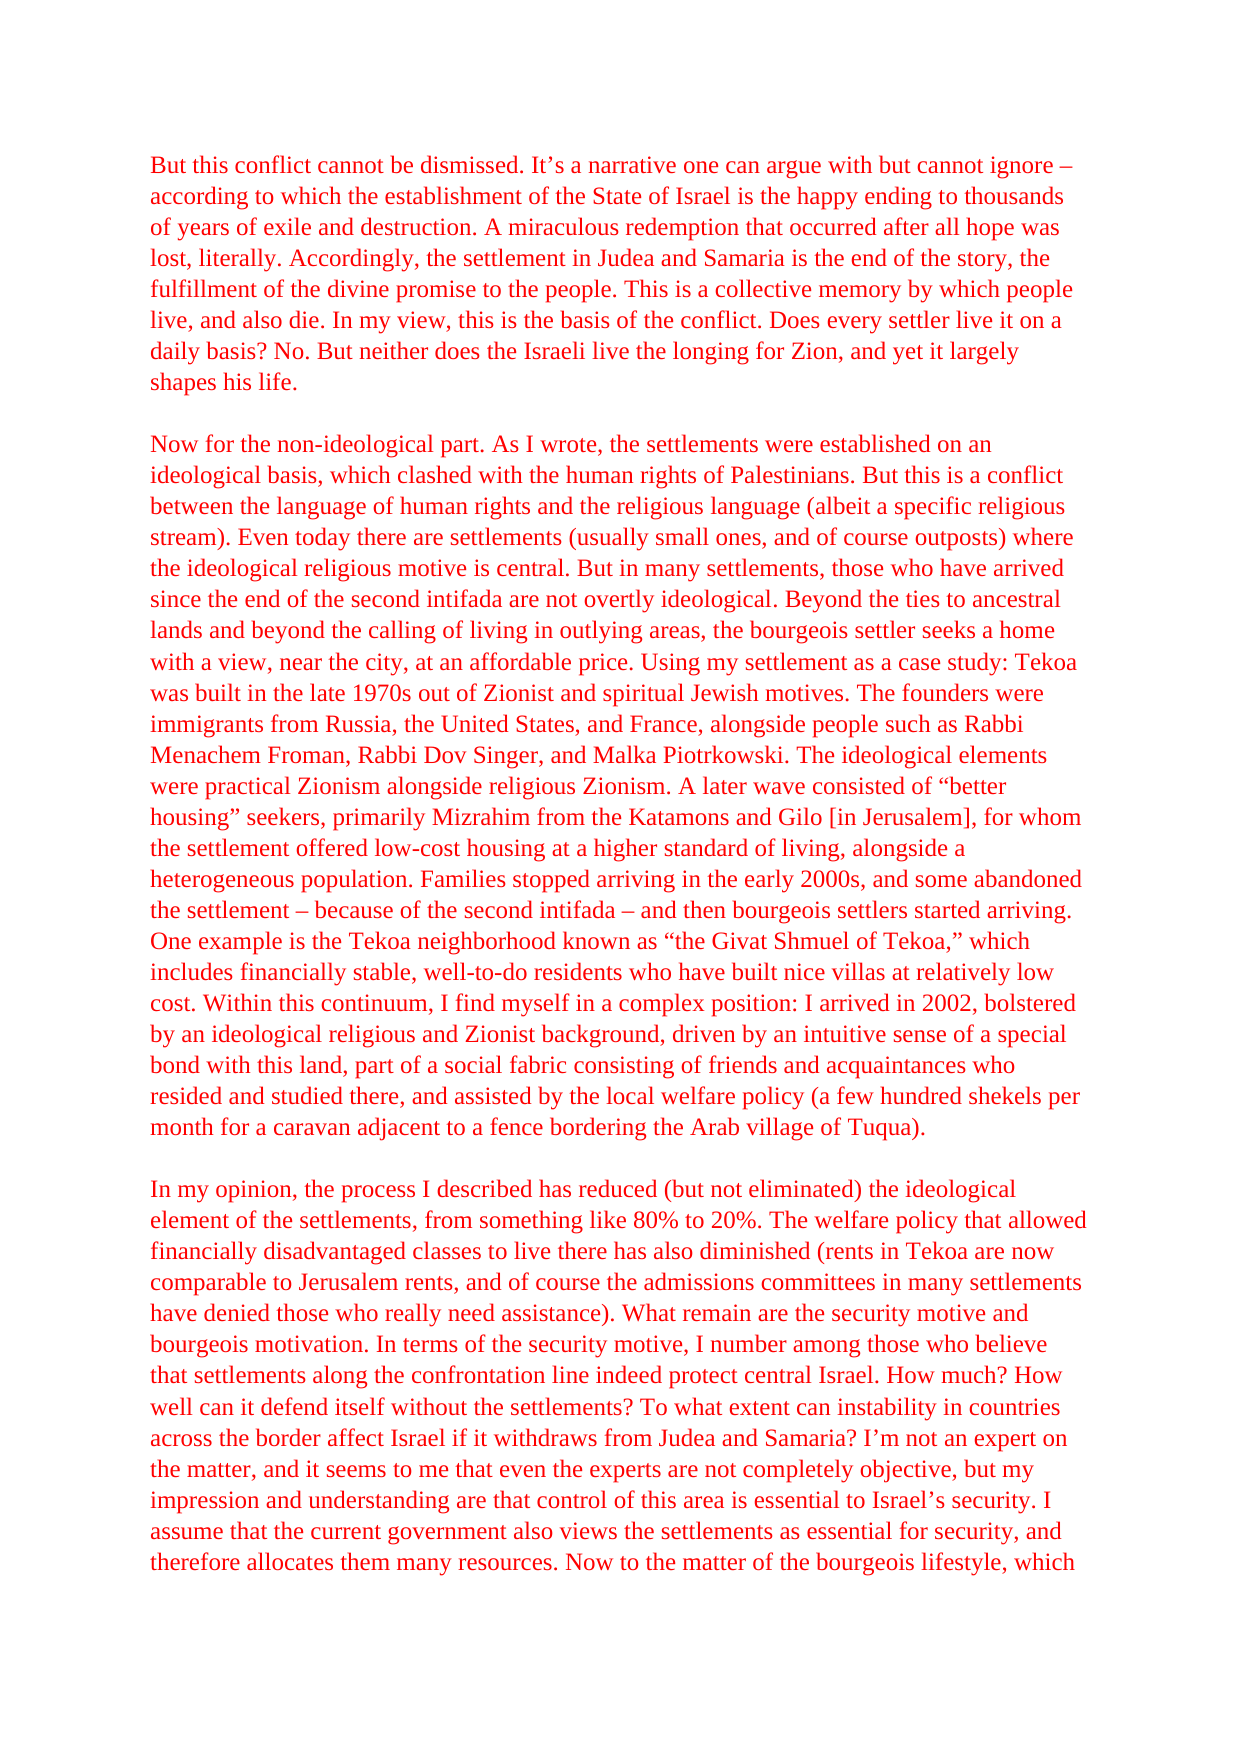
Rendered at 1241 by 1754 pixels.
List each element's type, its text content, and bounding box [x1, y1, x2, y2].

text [150, 1174, 1090, 1576]
text Now for the non-ideological part. As I wrote, the settlements were established on an ideological basis, which clashed with the human rights of Palestinians. But this is a conflict between the language of human rights and the religious language (albeit a specific religious stream). Even today there are settlements (usually small ones, and of course outposts) where the ideological religious motive is central. But in many settlements, those who have arrived since the end of the second intifada are not overtly ideological. Beyond the ties to ancestral lands and beyond the calling of living in outlying areas, the bourgeois settler seeks a home with a view, near the city, at an affordable price. Using my settlement as a case study: Tekoa was built in the late 1970s out of Zionist and spiritual Jewish motives. The founders were immigrants from Russia, the United States, and France, alongside people such as Rabbi Menachem Froman, Rabbi Dov Singer, and Malka Piotrkowski. The ideological elements were practical Zionism alongside religious Zionism. A later wave consisted of “better housing” seekers, primarily Mizrahim from the Katamons and Gilo [in Jerusalem], for whom the settlement offered low-cost housing at a higher standard of living, alongside a heterogeneous population. Families stopped arriving in the early 2000s, and some abandoned the settlement – because of the second intifada – and then bourgeois settlers started arriving. One example is the Tekoa neighborhood known as “the Givat Shmuel of Tekoa,” which includes financially stable, well-to-do residents who have built nice villas at relatively low cost. Within this continuum, I find myself in a complex position: I arrived in 2002, bolstered by an ideological religious and Zionist background, driven by an intuitive sense of a special bond with this land, part of a social fabric consisting of friends and acquaintances who resided and studied there, and assisted by the local welfare policy (a few hundred shekels per month for a caravan adjacent to a fence bordering the Arab village of Tuqua). [150, 429, 1090, 1141]
text But this conflict cannot be dismissed. It’s a narrative one can argue with but cannot ignore – according to which the establishment of the State of Israel is the happy ending to thousands of years of exile and destruction. A miraculous redemption that occurred after all hope was lost, literally. Accordingly, the settlement in Judea and Samaria is the end of the story, the fulfillment of the divine promise to the people. This is a collective memory by which people live, and also die. In my view, this is the basis of the conflict. Does every settler live it on a daily basis? No. But neither does the Israeli live the longing for Zion, and yet it largely shapes his life. [150, 150, 1090, 396]
